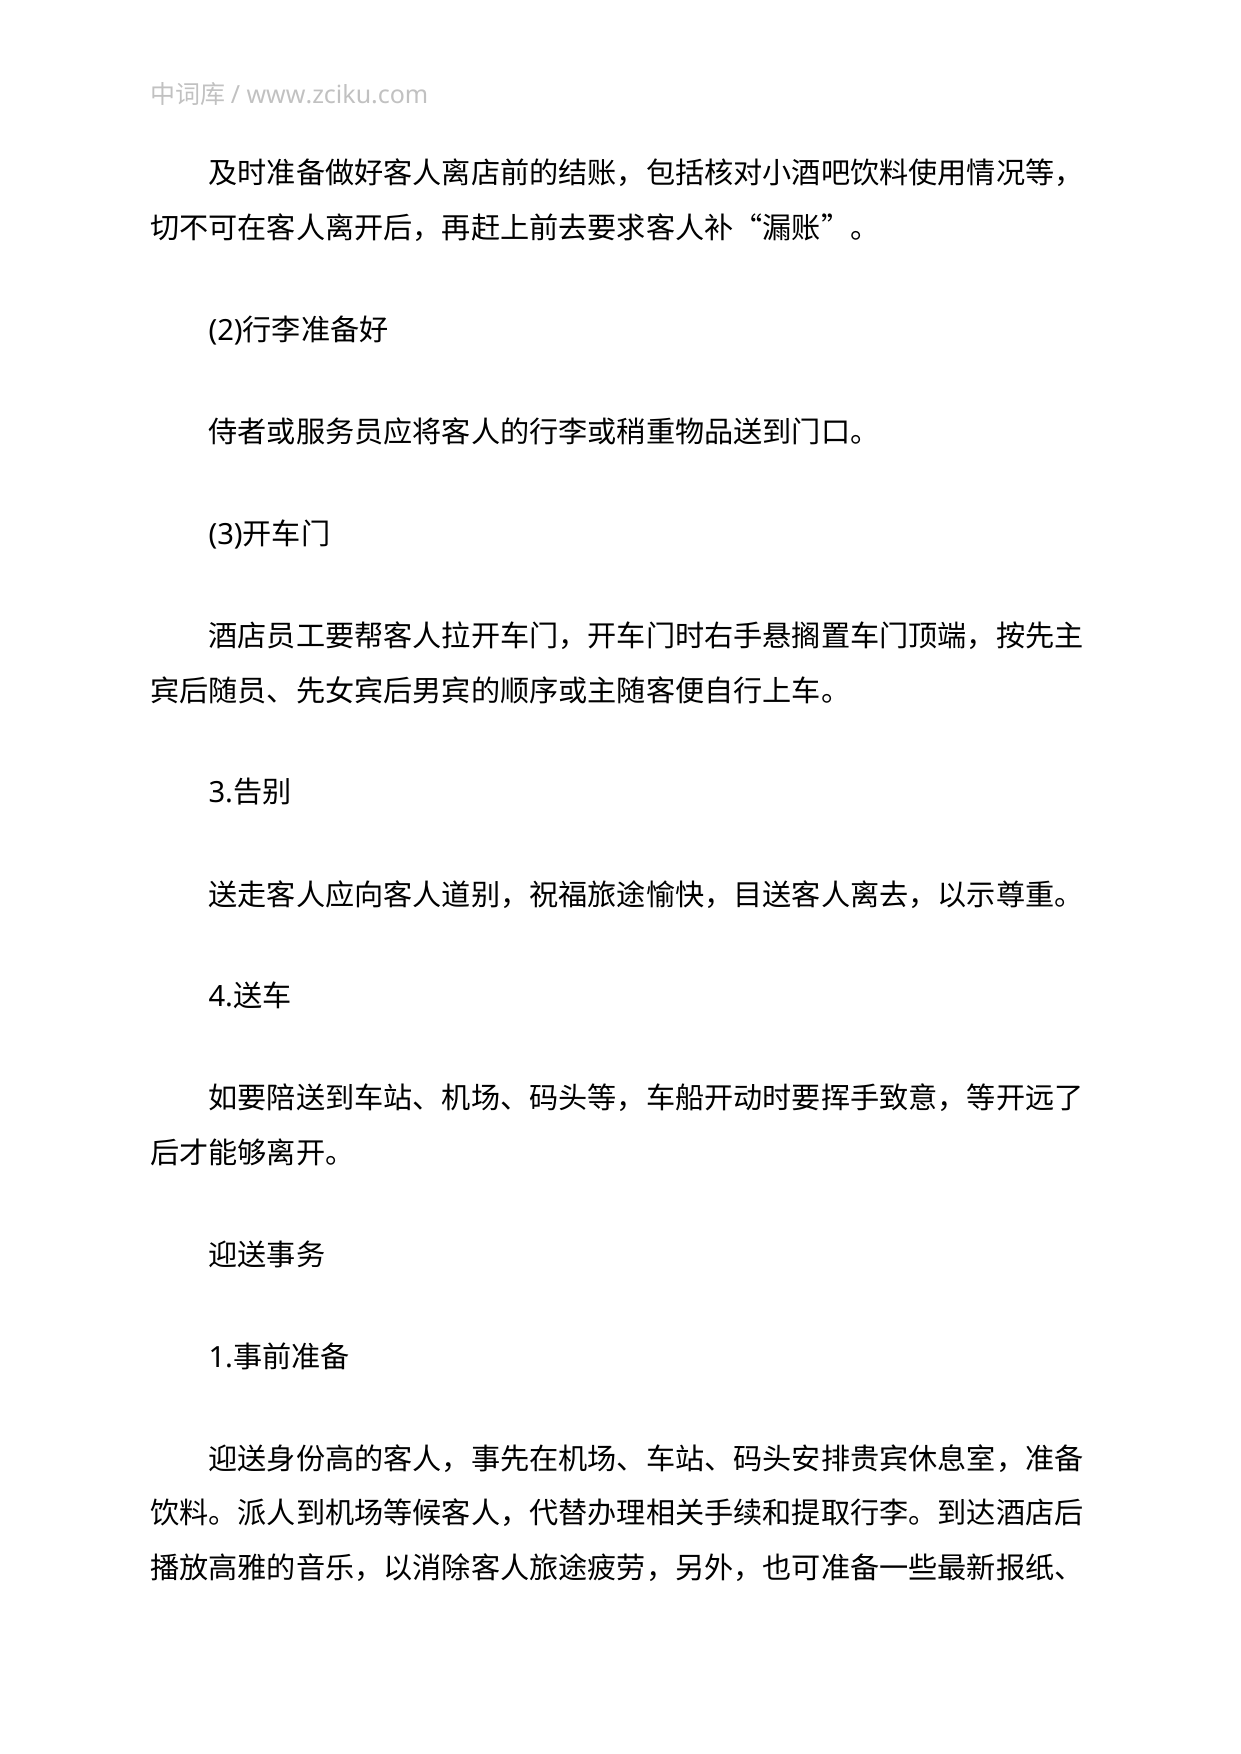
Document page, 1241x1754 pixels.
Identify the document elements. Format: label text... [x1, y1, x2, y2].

text 3.告别 [150, 769, 1090, 811]
text 如要陪送到车站、机场、码头等，车船开动时要挥手致意，等开远了后才能够离开。 [150, 1075, 1090, 1172]
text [150, 1435, 1090, 1587]
text 迎送事务 [150, 1231, 1090, 1274]
text (3)开车门 [150, 510, 1090, 553]
text 4.送车 [150, 973, 1090, 1015]
text 及时准备做好客人离店前的结账，包括核对小酒吧饮料使用情况等，切不可在客人离开后，再赶上前去要求客人补“漏账”。 [150, 150, 1090, 247]
text 侍者或服务员应将客人的行李或稍重物品送到门口。 [150, 409, 1090, 451]
text 送走客人应向客人道别，祝福旅途愉快，目送客人离去，以示尊重。 [150, 871, 1090, 913]
text 酒店员工要帮客人拉开车门，开车门时右手悬搁置车门顶端，按先主宾后随员、先女宾后男宾的顺序或主随客便自行上车。 [150, 612, 1090, 709]
text 1.事前准备 [150, 1333, 1090, 1376]
text (2)行李准备好 [150, 307, 1090, 349]
